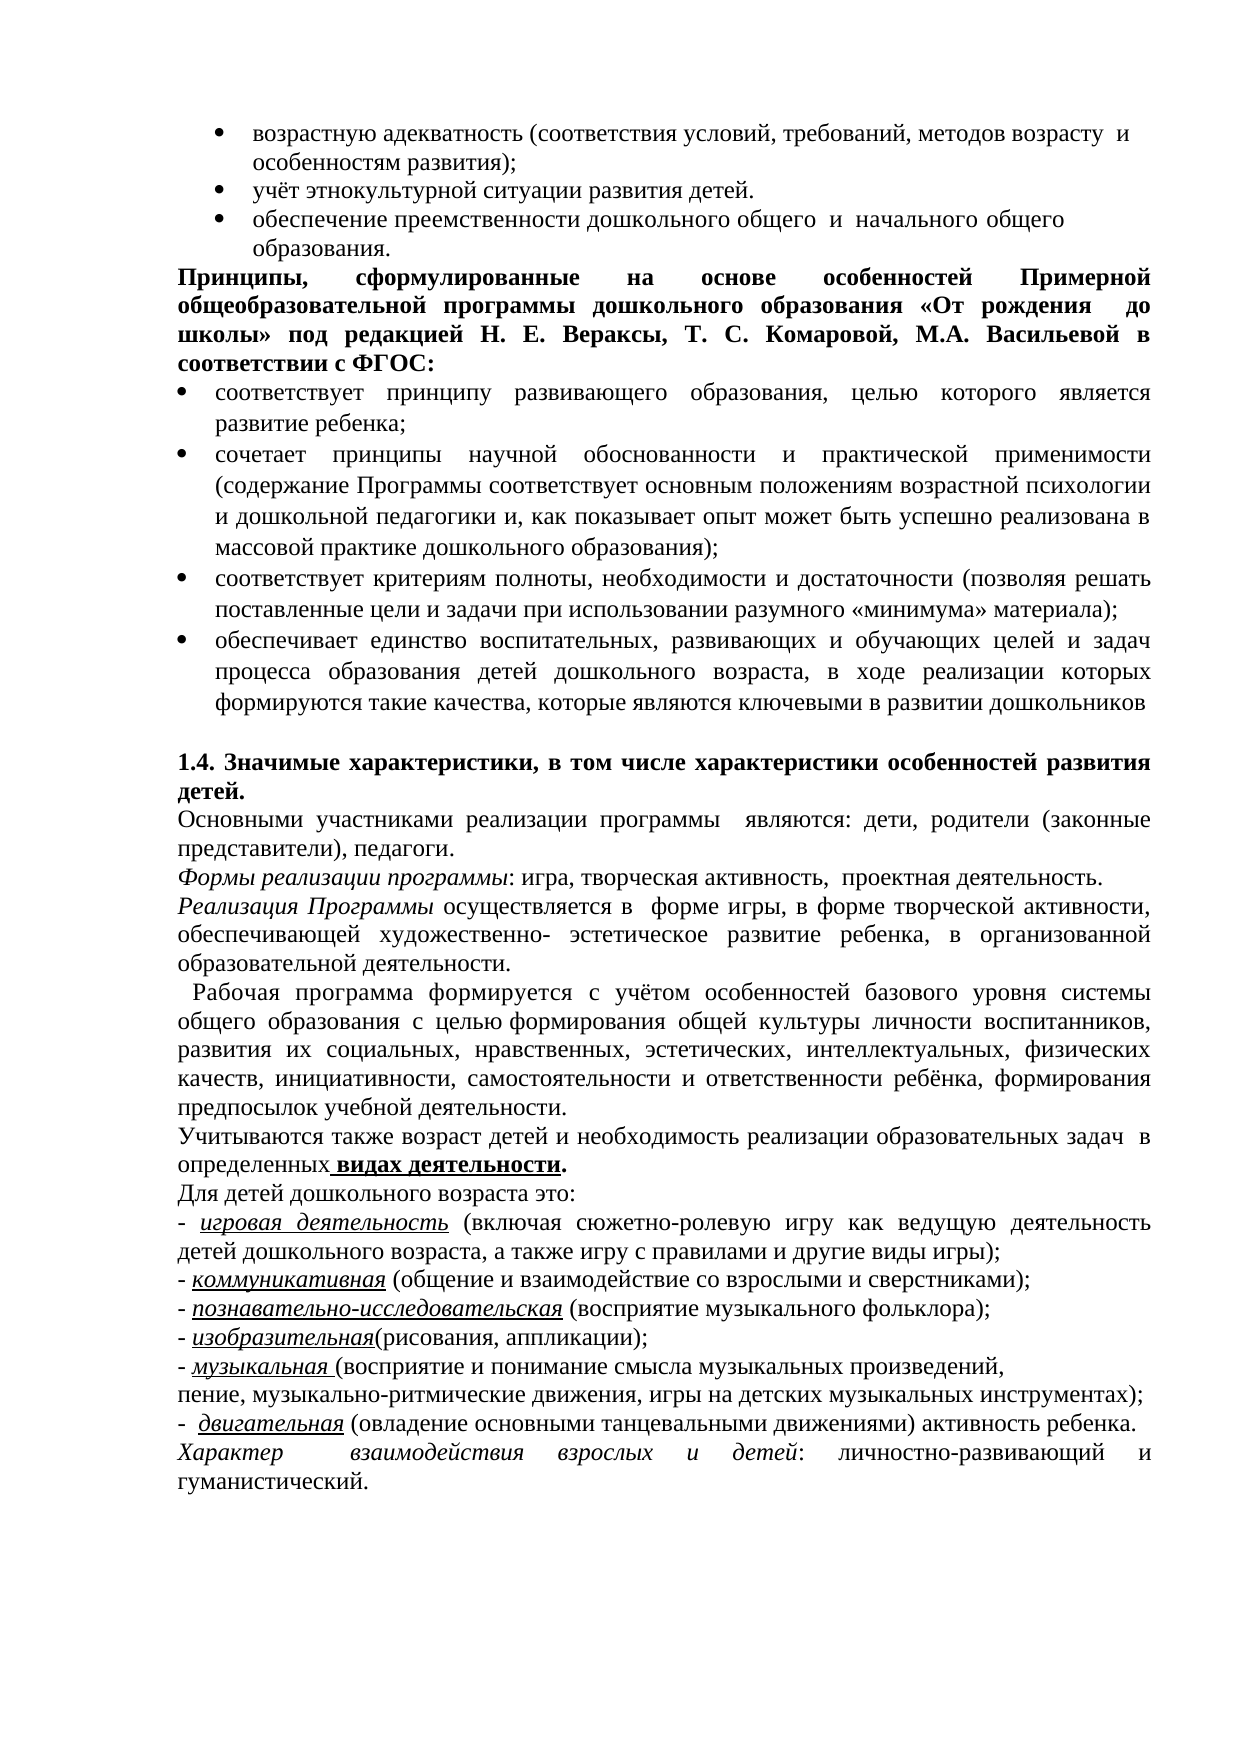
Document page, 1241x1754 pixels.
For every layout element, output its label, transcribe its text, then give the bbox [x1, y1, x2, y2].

text Характер взаимодействия взрослых и детей: личностно-развивающий и гуманистический. [177, 1437, 1152, 1494]
text 1.4. Значимые характеристики, в том числе характеристики особенностей развития детей. [177, 747, 1152, 804]
text Для детей дошкольного возраста это: [177, 1178, 1152, 1207]
list учёт этнокультурной ситуации развития детей. [215, 176, 1152, 204]
text - двигательная (овладение основными танцевальными движениями) активность ребенка. [177, 1408, 1152, 1437]
text - музыкальная (восприятие и понимание смысла музыкальных произведений, [177, 1351, 1152, 1379]
text Рабочая программа формируется с учётом особенностей базового уровня системы общего образования с целью формирования общей культуры личности воспитанников, развития их социальных, нравственных, эстетических, интеллектуальных, физических качеств, инициативности, самостоятельности и ответственности ребёнка, формирования предпосылок учебной деятельности. [177, 977, 1152, 1121]
list соответствует принципу развивающего образования, целью которого является развитие ребенка; [177, 377, 1152, 437]
list сочетает принципы научной обоснованности и практической применимости (содержание Программы соответствует основным положениям возрастной психологии и дошкольной педагогики и, как показывает опыт может быть успешно реализована в массовой практике дошкольного образования); [177, 439, 1152, 561]
text Принципы, сформулированные на основе особенностей Примерной общеобразовательной программы дошкольного образования «От рождения до школы» под редакцией Н. Е. Вераксы, Т. С. Комаровой, М.А. Васильевой в соответствии с ФГОС: [177, 262, 1152, 377]
list обеспечение преемственности дошкольного общего и начального общего образования. [215, 204, 1152, 262]
text Реализация Программы осуществляется в форме игры, в форме творческой активности, обеспечивающей художественно- эстетическое развитие ребенка, в организованной образовательной деятельности. [177, 891, 1152, 977]
text - коммуникативная (общение и взаимодействие со взрослыми и сверстниками); [177, 1264, 1152, 1293]
text - изобразительная(рисования, аппликации); [177, 1322, 1152, 1351]
text - игровая деятельность (включая сюжетно-ролевую игру как ведущую деятельность детей дошкольного возраста, а также игру с правилами и другие виды игры); [177, 1207, 1152, 1264]
list соответствует критериям полноты, необходимости и достаточности (позволяя решать поставленные цели и задачи при использовании разумного «минимума» материала); [177, 563, 1152, 623]
list возрастную адекватность (соответствия условий, требований, методов возрасту и особенностям развития); [215, 118, 1152, 176]
text пение, музыкально-ритмические движения, игры на детских музыкальных инструментах); [177, 1379, 1152, 1408]
text Формы реализации программы: игра, творческая активность, проектная деятельность. [177, 862, 1152, 891]
text Основными участниками реализации программы являются: дети, родители (законные представители), педагоги. [177, 804, 1152, 862]
text Учитываются также возраст детей и необходимость реализации образовательных задач в определенных видах деятельности. [177, 1121, 1152, 1178]
list обеспечивает единство воспитательных, развивающих и обучающих целей и задач процесса образования детей дошкольного возраста, в ходе реализации которых формируются такие качества, которые являются ключевыми в развитии дошкольников [177, 625, 1152, 716]
text - познавательно-исследовательская (восприятие музыкального фольклора); [177, 1293, 1152, 1322]
